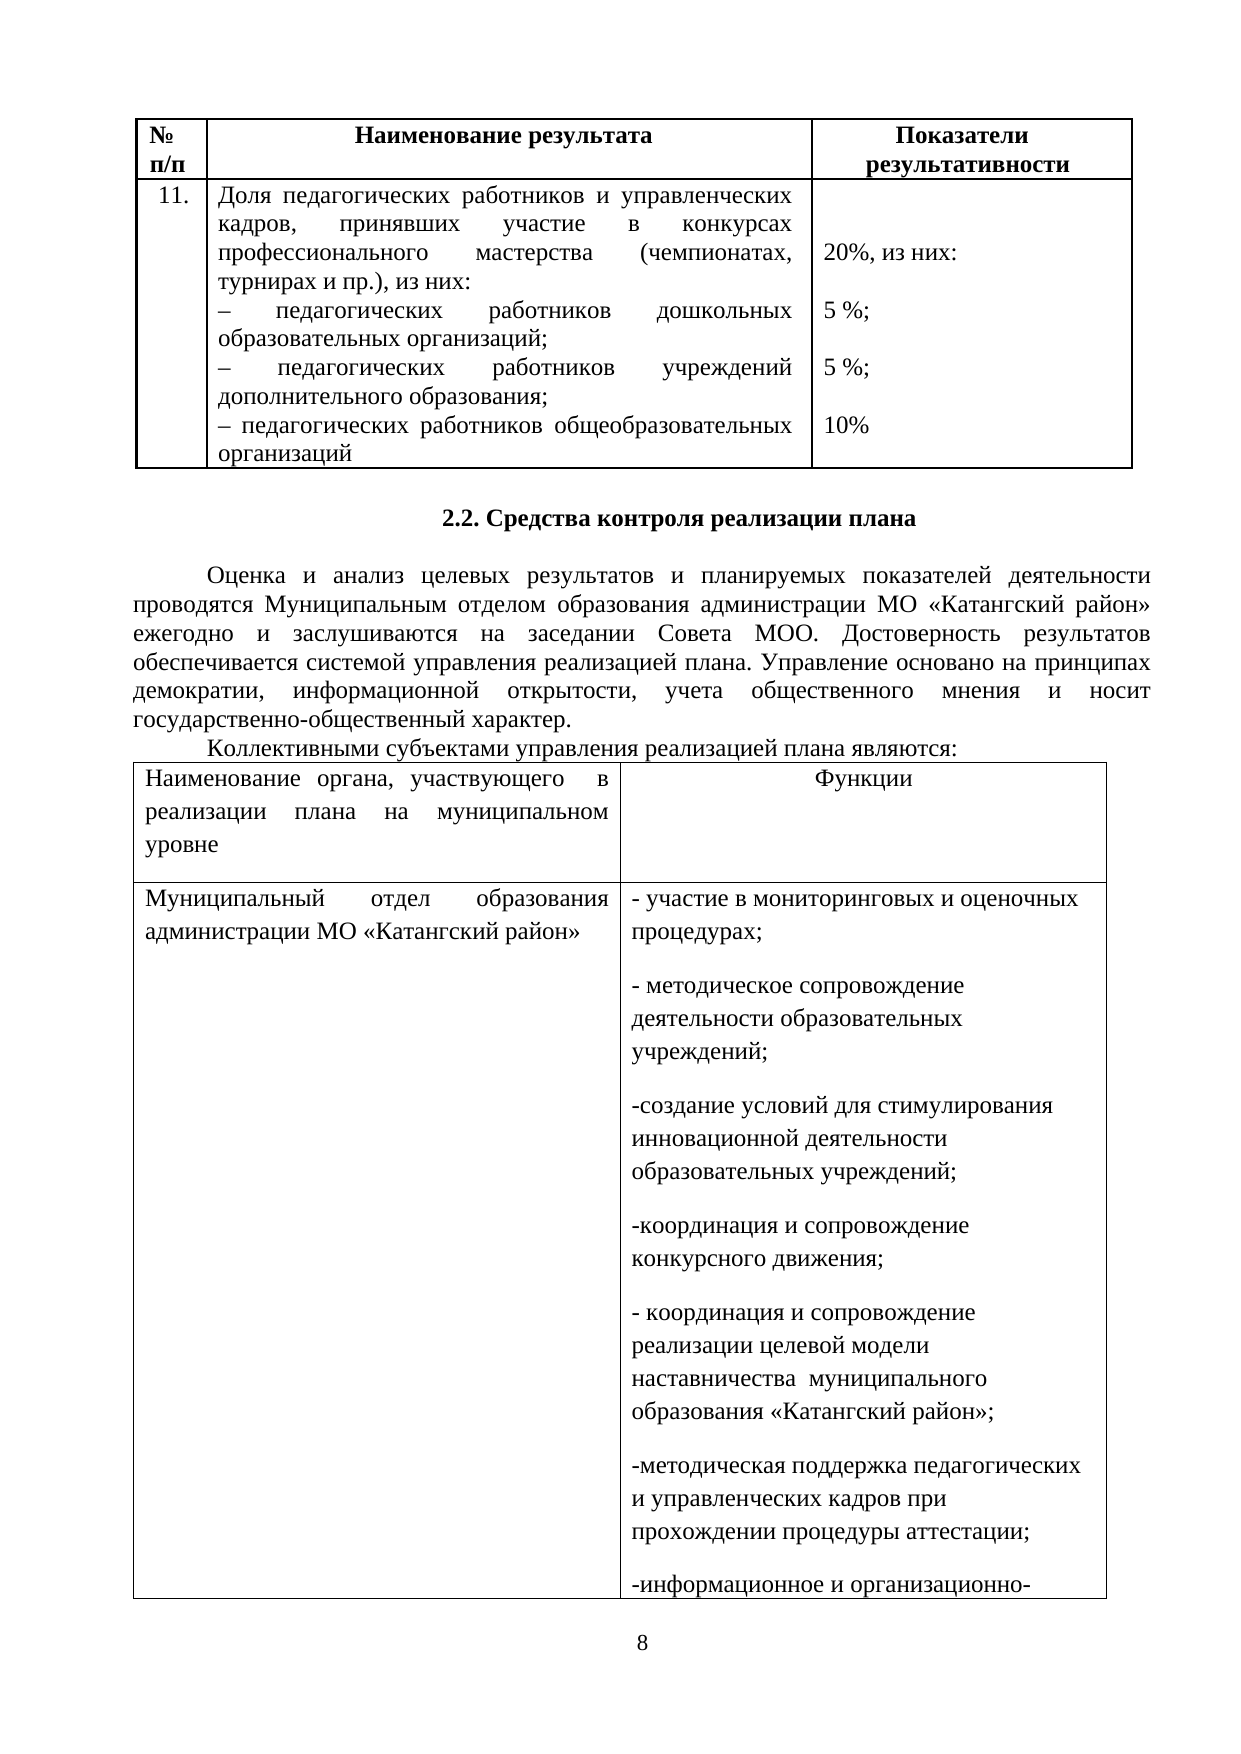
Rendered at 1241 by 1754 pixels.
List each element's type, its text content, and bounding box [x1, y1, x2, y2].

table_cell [621, 883, 1106, 1598]
table_cell 20%, из них: 5 %; 5 %; 10% [813, 180, 1131, 467]
table_header Наименование органа, участвующего в реализации плана на муниципальном уровне [134, 763, 620, 882]
table_cell Доля педагогических работников и управленческих кадров, принявших участие в конкурсах профессионального мастерства (чемпионатах, турнирах и пр.), из них: – педагогических работников дошкольных образовательных организаций; – педагогических работников учреждений дополнительного образования; – педагогических работников общеобразовательных организаций [208, 180, 811, 467]
text Коллективными субъектами управления реализацией плана являются: [133, 733, 1152, 762]
table_header Показатели результативности [813, 120, 1131, 178]
table_cell 11. [138, 180, 206, 467]
table_header № п/п [138, 120, 206, 178]
table_header Наименование результата [208, 120, 811, 178]
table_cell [134, 883, 620, 1598]
table_header Функции [621, 763, 1106, 882]
text 2.2. Средства контроля реализации плана [133, 503, 1152, 532]
text Оценка и анализ целевых результатов и планируемых показателей деятельности проводятся Муниципальным отделом образования администрации МО «Катангский район» ежегодно и заслушиваются на заседании Совета МОО. Достоверность результатов обеспечивается системой управления реализацией плана. Управление основано на принципах демократии, информационной открытости, учета общественного мнения и носит государственно-общественный характер. [133, 560, 1152, 733]
